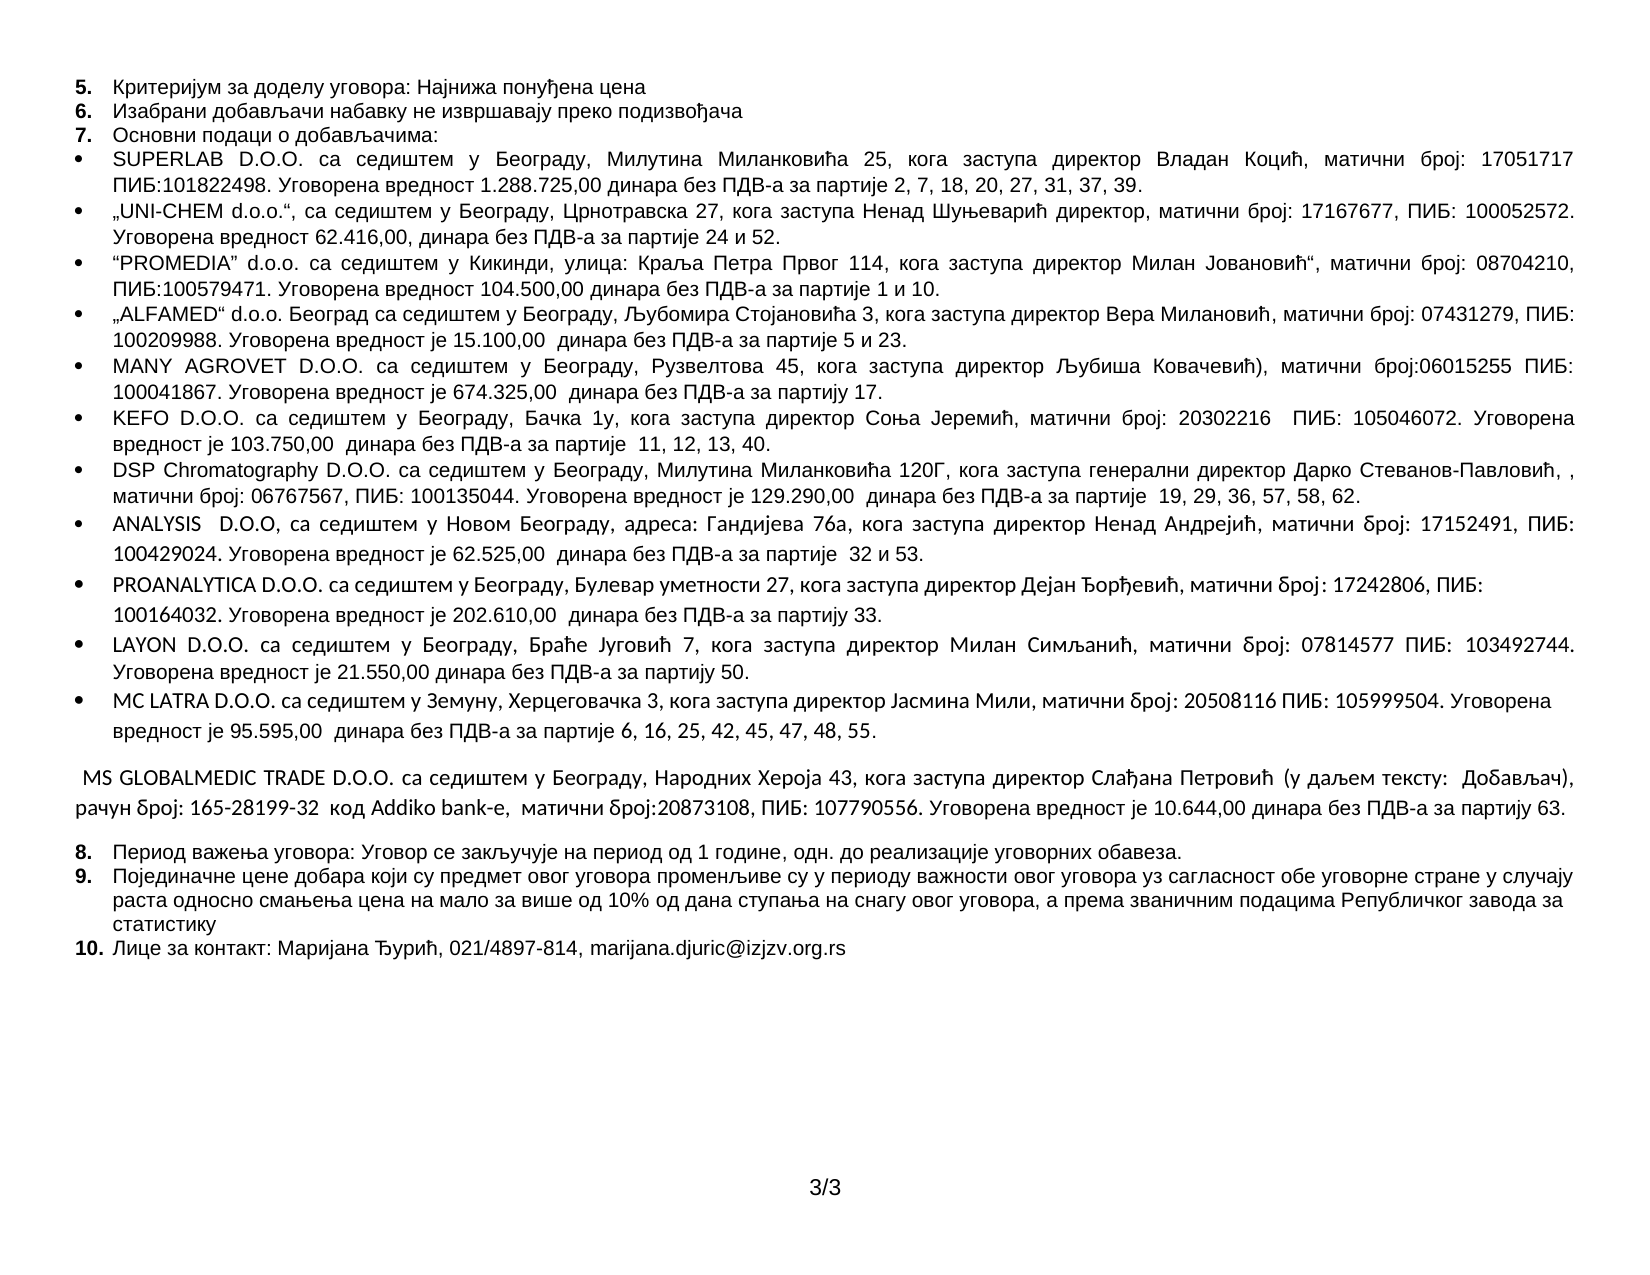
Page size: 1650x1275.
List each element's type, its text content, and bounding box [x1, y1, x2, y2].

list Период важења уговора: Уговор се закључује на период од 1 године, одн. до реализације уговорних обавеза. [75, 840, 1575, 864]
text MS GLOBALMEDIC TRADE D.O.O. са седиштем у Београду, Народних Хероја 43, кога заступа директор Слађана Петровић (у даљем тексту: Добављач), рачун број: 165-28199-32 код Addiko bank-e, матични број:20873108, ПИБ: 107790556. Уговорена вредност je 10.644,00 динара без ПДВ-а за партију 63. [75, 763, 1575, 821]
list MC LATRA D.O.O. са седиштем у Земуну, Херцеговачка 3, кога заступа директор Јасмина Мили, матични број: 20508116 ПИБ: 105999504. Уговорена вредност je 95.595,00 динара без ПДВ-а за партије 6, 16, 25, 42, 45, 47, 48, 55. [75, 686, 1575, 744]
list PROANALYTICA D.O.O. са седиштем у Београду, Булевар уметности 27, кога заступа директор Дејан Ђорђевић, матични број: 17242806, ПИБ: 100164032. Уговорена вредност je 202.610,00 динара без ПДВ-а за партију 33. [75, 570, 1575, 628]
list Критеријум за доделу уговора: Најнижа понуђена цена [75, 75, 1575, 99]
list KEFO D.O.O. са седиштем у Београду, Бачка 1у, кога заступа директор Соња Јеремић, матични број: 20302216 ПИБ: 105046072. Уговорена вредност je 103.750,00 динара без ПДВ-а за партије 11, 12, 13, 40. [75, 406, 1575, 456]
list LAYON D.O.O. са седиштем у Београду, Браће Југовић 7, кога заступа директор Милан Симљанић, матични број: 07814577 ПИБ: 103492744. Уговорена вредност je 21.550,00 динара без ПДВ-а за партију 50. [75, 630, 1575, 684]
list “PROMEDIA” d.o.o. са седиштем у Кикинди, улица: Краља Петра Првог 114, кога заступа директор Милан Јовановић“, матични број: 08704210, ПИБ:100579471. Уговорена вредност 104.500,00 динара без ПДВ-а за партије 1 и 10. [75, 250, 1575, 300]
list MANY AGROVET D.O.O. са седиштем у Београду, Рузвелтова 45, кога заступа директор Љубиша Ковачевић), матични број:06015255 ПИБ: 100041867. Уговорена вредност je 674.325,00 динара без ПДВ-а за партију 17. [75, 354, 1575, 404]
list Појединачне цене добара који су предмет овог уговора променљиве су у периоду важности овог уговора уз сагласност обе уговорне стране у случају раста односно смањења цена на мало за више од 10% од дана ступања на снагу овог уговора, а према званичним подацима Републичког завода за статистику [75, 864, 1575, 936]
list Основни подаци о добављачима: [75, 123, 1575, 147]
list Изабрани добављачи набавку не извршавају преко подизвођача [75, 99, 1575, 123]
list ANALYSIS D.O.O, са седиштем у Новом Београду, адреса: Гандијева 76а, кога заступа директор Ненад Андрејић, матични број: 17152491, ПИБ: 100429024. Уговорена вредност je 62.525,00 динара без ПДВ-а за партије 32 и 53. [75, 509, 1575, 567]
list „ALFAMED“ d.o.o. Београд са седиштем у Београду, Љубомира Стојановића 3, кога заступа директор Вера Милановић, матични број: 07431279, ПИБ: 100209988. Уговорена вредност je 15.100,00 динара без ПДВ-а за партије 5 и 23. [75, 302, 1575, 352]
list „UNI-CHEM d.o.o.“, са седиштем у Београду, Црнотравска 27, кога заступа Ненад Шуњеварић директор, матични број: 17167677, ПИБ: 100052572. Уговорена вредност 62.416,00, динара без ПДВ-а за партије 24 и 52. [75, 199, 1575, 248]
list Лице за контакт: Маријана Ђурић, 021/4897-814, marijana.djuric@izjzv.org.rs [75, 936, 1575, 960]
list SUPERLAB D.O.O. са седиштем у Београду, Милутина Миланковића 25, кога заступа директор Владан Коцић, матични број: 17051717 ПИБ:101822498. Уговорена вредност 1.288.725,00 динара без ПДВ-а за партијe 2, 7, 18, 20, 27, 31, 37, 39. [75, 147, 1575, 197]
list DSP Chromatography D.O.O. са седиштем у Београду, Милутина Миланковића 120Г, кога заступа генерални директор Дарко Стеванов-Павловић, , матични број: 06767567, ПИБ: 100135044. Уговорена вредност je 129.290,00 динара без ПДВ-а за партије 19, 29, 36, 57, 58, 62. [75, 457, 1575, 507]
